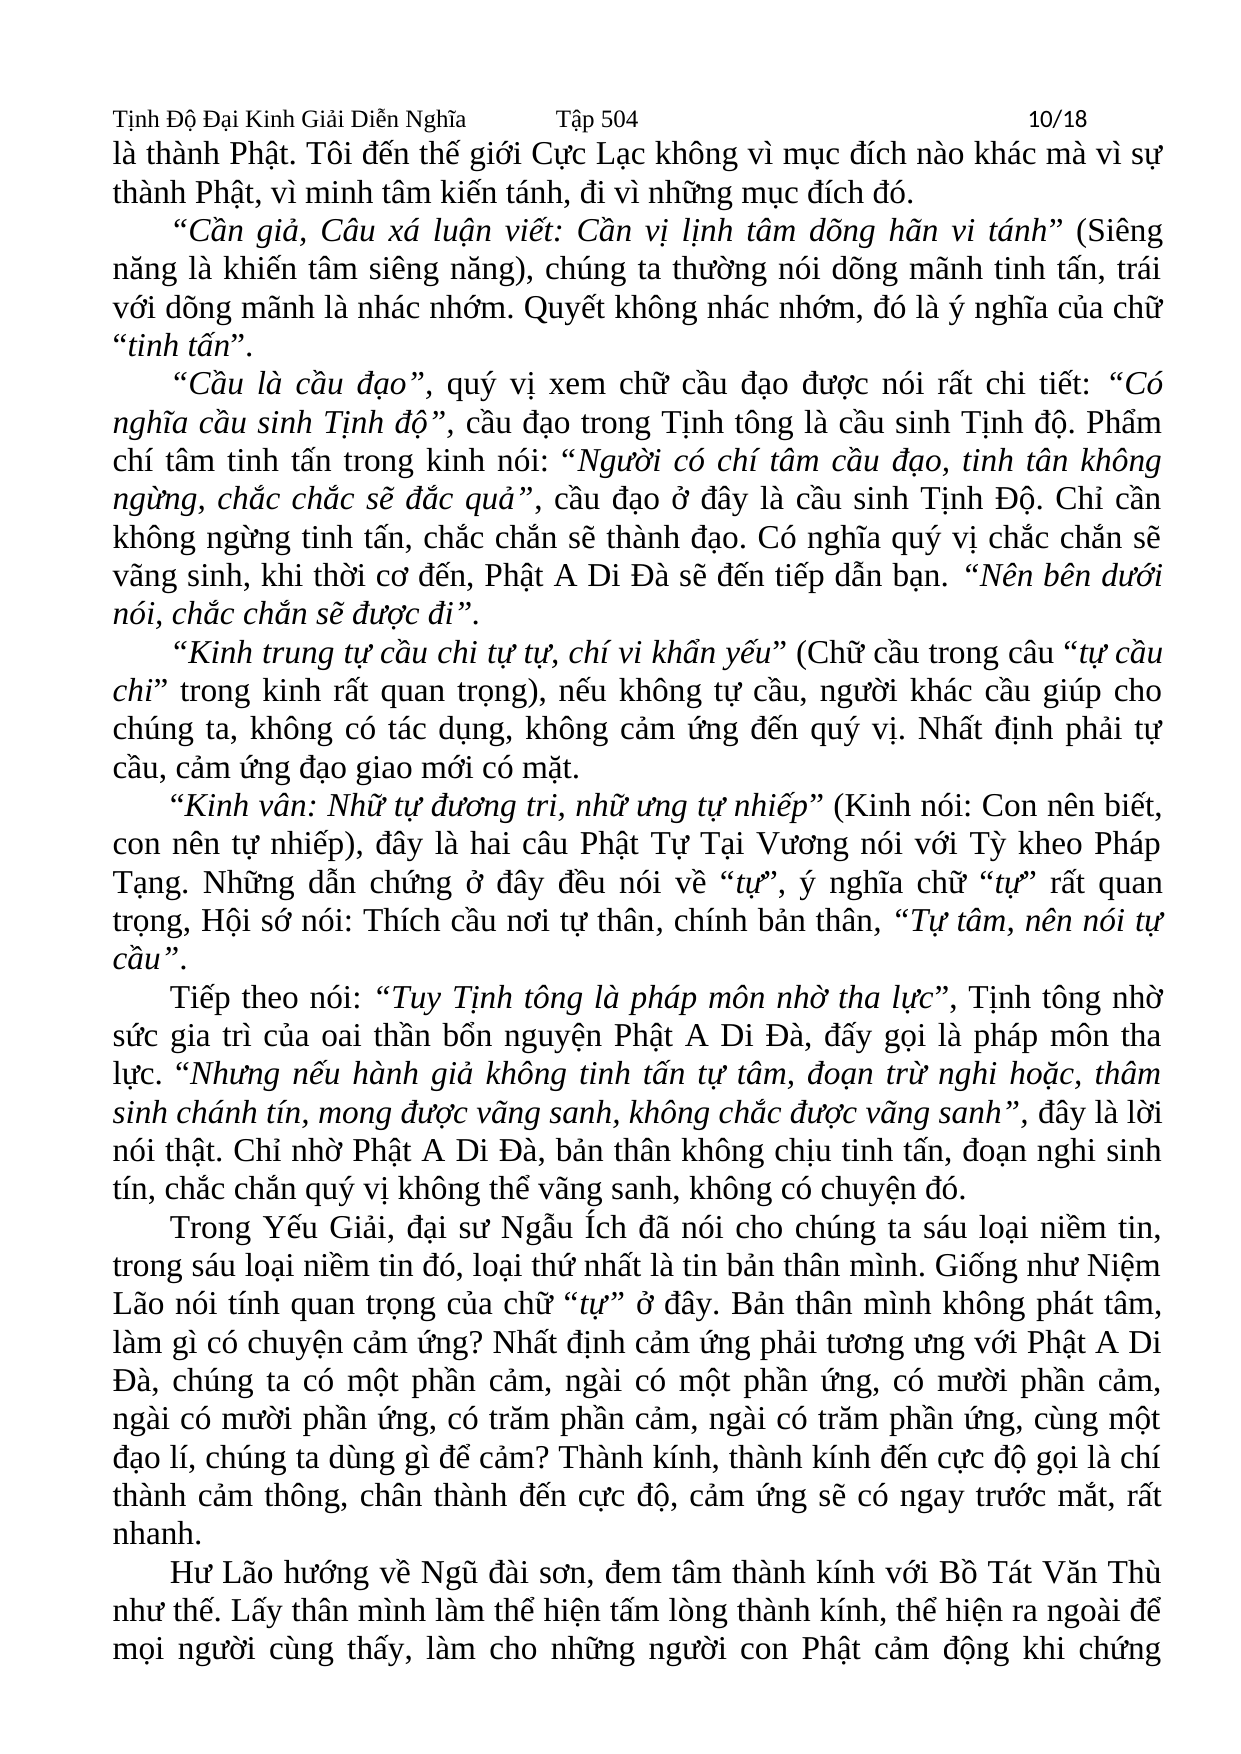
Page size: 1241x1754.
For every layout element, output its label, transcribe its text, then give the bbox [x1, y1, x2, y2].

text Tiếp theo nói: “Tuy Tịnh tông là pháp môn nhờ tha lực”, Tịnh tông nhờ sức gia trì của oai thần bổn nguyện Phật A Di Đà, đấy gọi là pháp môn tha lực. “Nhưng nếu hành giả không tinh tấn tự tâm, đoạn trừ nghi hoặc, thâm sinh chánh tín, mong được vãng sanh, không chắc được vãng sanh”, đây là lời nói thật. Chỉ nhờ Phật A Di Đà, bản thân không chịu tinh tấn, đoạn nghi sinh tín, chắc chắn quý vị không thể vãng sanh, không có chuyện đó. [112, 977, 1163, 1207]
text “Cầu là cầu đạo”, quý vị xem chữ cầu đạo được nói rất chi tiết: “Có nghĩa cầu sinh Tịnh độ”, cầu đạo trong Tịnh tông là cầu sinh Tịnh độ. Phẩm chí tâm tinh tấn trong kinh nói: “Người có chí tâm cầu đạo, tinh tân không ngừng, chắc chắc sẽ đắc quả”, cầu đạo ở đây là cầu sinh Tịnh Độ. Chỉ cần không ngừng tinh tấn, chắc chắn sẽ thành đạo. Có nghĩa quý vị chắc chắn sẽ vãng sinh, khi thời cơ đến, Phật A Di Đà sẽ đến tiếp dẫn bạn. “Nên bên dưới nói, chắc chắn sẽ được đi”. [112, 364, 1163, 632]
text “Cần giả, Câu xá luận viết: Cần vị lịnh tâm dõng hãn vi tánh” (Siêng năng là khiến tâm siêng năng), chúng ta thường nói dõng mãnh tinh tấn, trái với dõng mãnh là nhác nhớm. Quyết không nhác nhớm, đó là ý nghĩa của chữ “tinh tấn”. [112, 210, 1163, 364]
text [112, 134, 1163, 210]
text “Kinh trung tự cầu chi tự tự, chí vi khẩn yếu” (Chữ cầu trong câu “tự cầu chi” trong kinh rất quan trọng), nếu không tự cầu, người khác cầu giúp cho chúng ta, không có tác dụng, không cảm ứng đến quý vị. Nhất định phải tự cầu, cảm ứng đạo giao mới có mặt. [112, 632, 1163, 785]
text Trong Yếu Giải, đại sư Ngẫu Ích đã nói cho chúng ta sáu loại niềm tin, trong sáu loại niềm tin đó, loại thứ nhất là tin bản thân mình. Giống như Niệm Lão nói tính quan trọng của chữ “tự” ở đây. Bản thân mình không phát tâm, làm gì có chuyện cảm ứng? Nhất định cảm ứng phải tương ưng với Phật A Di Đà, chúng ta có một phần cảm, ngài có một phần ứng, có mười phần cảm, ngài có mười phần ứng, có trăm phần cảm, ngài có trăm phần ứng, cùng một đạo lí, chúng ta dùng gì để cảm? Thành kính, thành kính đến cực độ gọi là chí thành cảm thông, chân thành đến cực độ, cảm ứng sẽ có ngay trước mắt, rất nhanh. [112, 1207, 1163, 1552]
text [112, 1552, 1163, 1667]
text “Kinh vân: Nhữ tự đương tri, nhữ ưng tự nhiếp” (Kinh nói: Con nên biết, con nên tự nhiếp), đây là hai câu Phật Tự Tại Vương nói với Tỳ kheo Pháp Tạng. Những dẫn chứng ở đây đều nói về “tự”, ý nghĩa chữ “tự” rất quan trọng, Hội sớ nói: Thích cầu nơi tự thân, chính bản thân, “Tự tâm, nên nói tự cầu”. [112, 785, 1163, 977]
